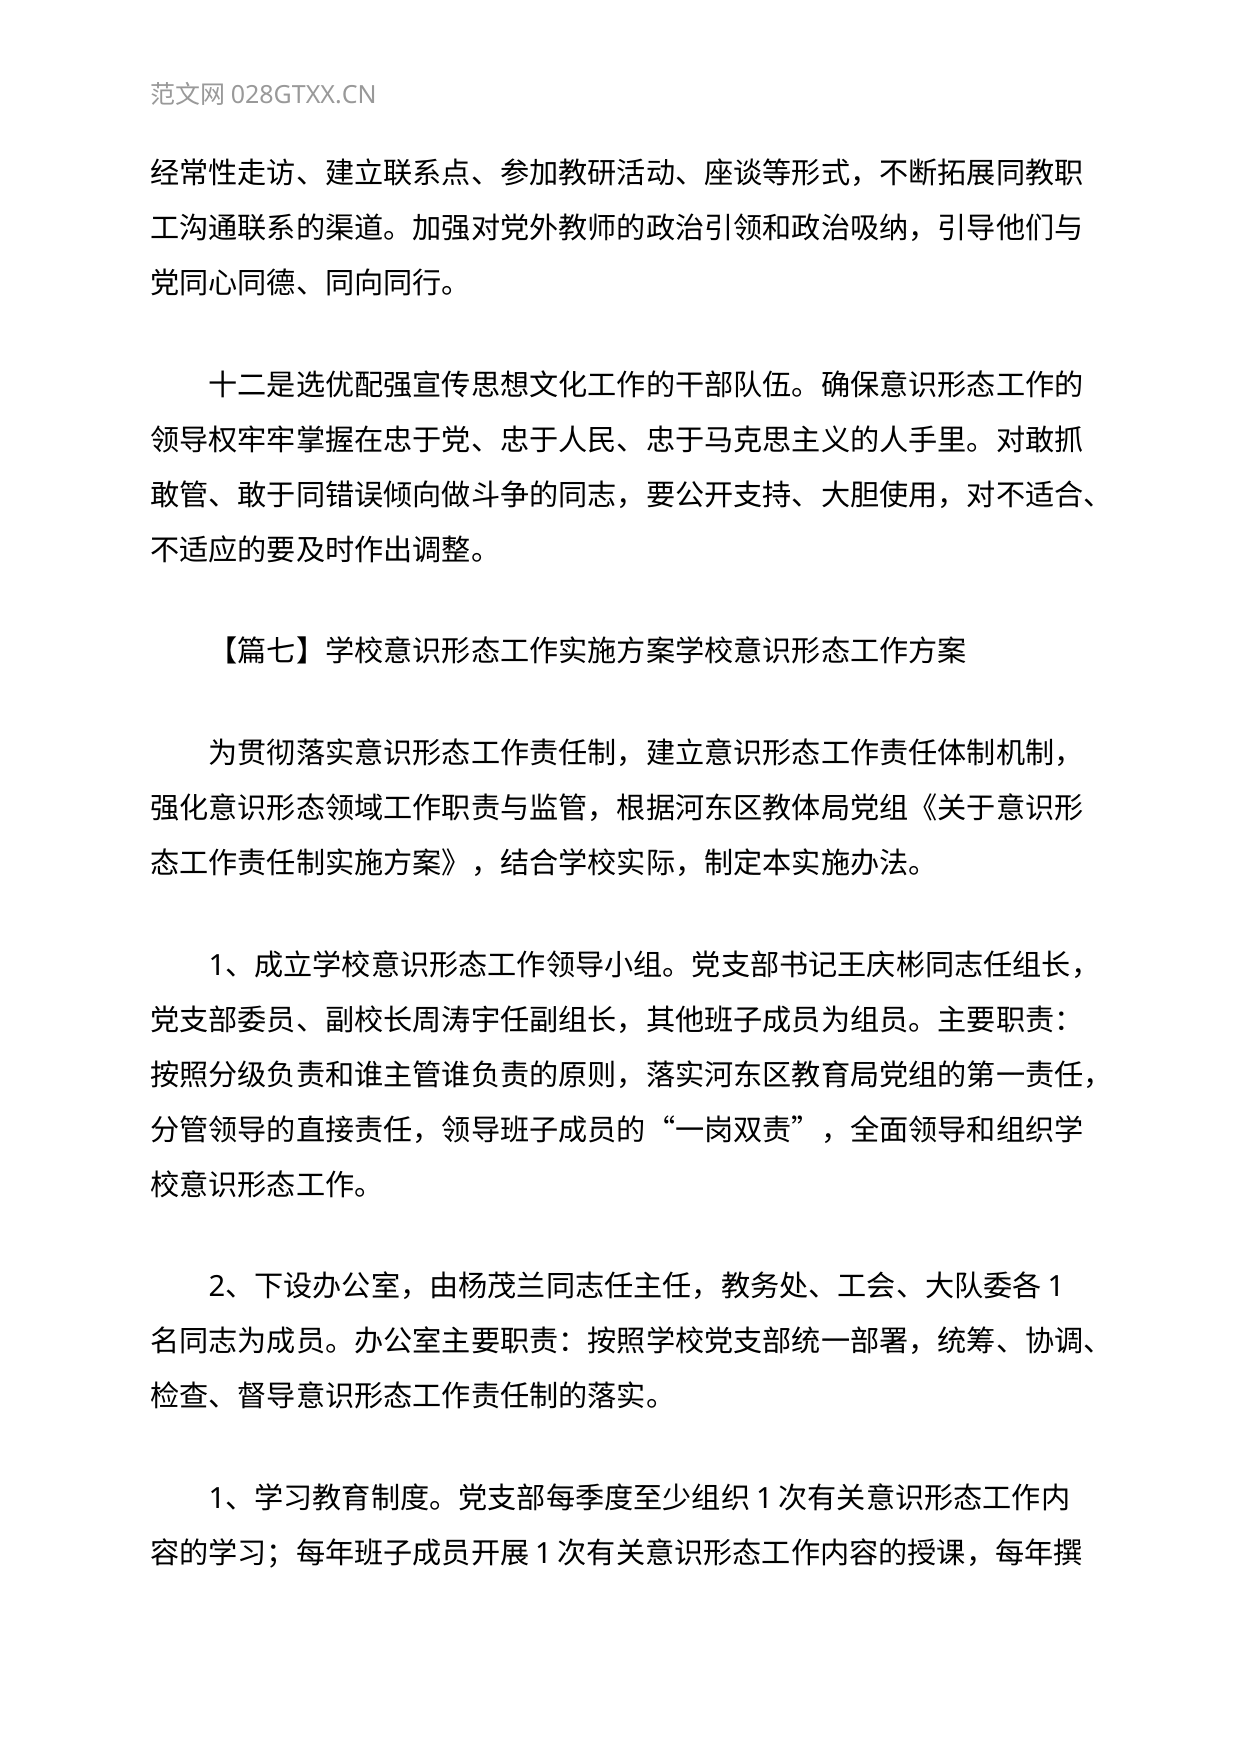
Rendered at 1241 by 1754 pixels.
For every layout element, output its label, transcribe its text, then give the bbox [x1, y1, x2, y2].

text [150, 1474, 1090, 1572]
text 1、成立学校意识形态工作领导小组。党支部书记王庆彬同志任组长，党支部委员、副校长周涛宇任副组长，其他班子成员为组员。主要职责：按照分级负责和谁主管谁负责的原则，落实河东区教育局党组的第一责任，分管领导的直接责任，领导班子成员的“一岗双责”，全面领导和组织学校意识形态工作。 [150, 941, 1090, 1203]
text 十二是选优配强宣传思想文化工作的干部队伍。确保意识形态工作的领导权牢牢掌握在忠于党、忠于人民、忠于马克思主义的人手里。对敢抓敢管、敢于同错误倾向做斗争的同志，要公开支持、大胆使用，对不适合、不适应的要及时作出调整。 [150, 362, 1090, 568]
text 2、下设办公室，由杨茂兰同志任主任，教务处、工会、大队委各1名同志为成员。办公室主要职责：按照学校党支部统一部署，统筹、协调、检查、督导意识形态工作责任制的落实。 [150, 1263, 1090, 1415]
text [150, 150, 1090, 302]
text 为贯彻落实意识形态工作责任制，建立意识形态工作责任体制机制，强化意识形态领域工作职责与监管，根据河东区教体局党组《关于意识形态工作责任制实施方案》，结合学校实际，制定本实施办法。 [150, 730, 1090, 882]
text 【篇七】学校意识形态工作实施方案学校意识形态工作方案 [150, 628, 1090, 670]
